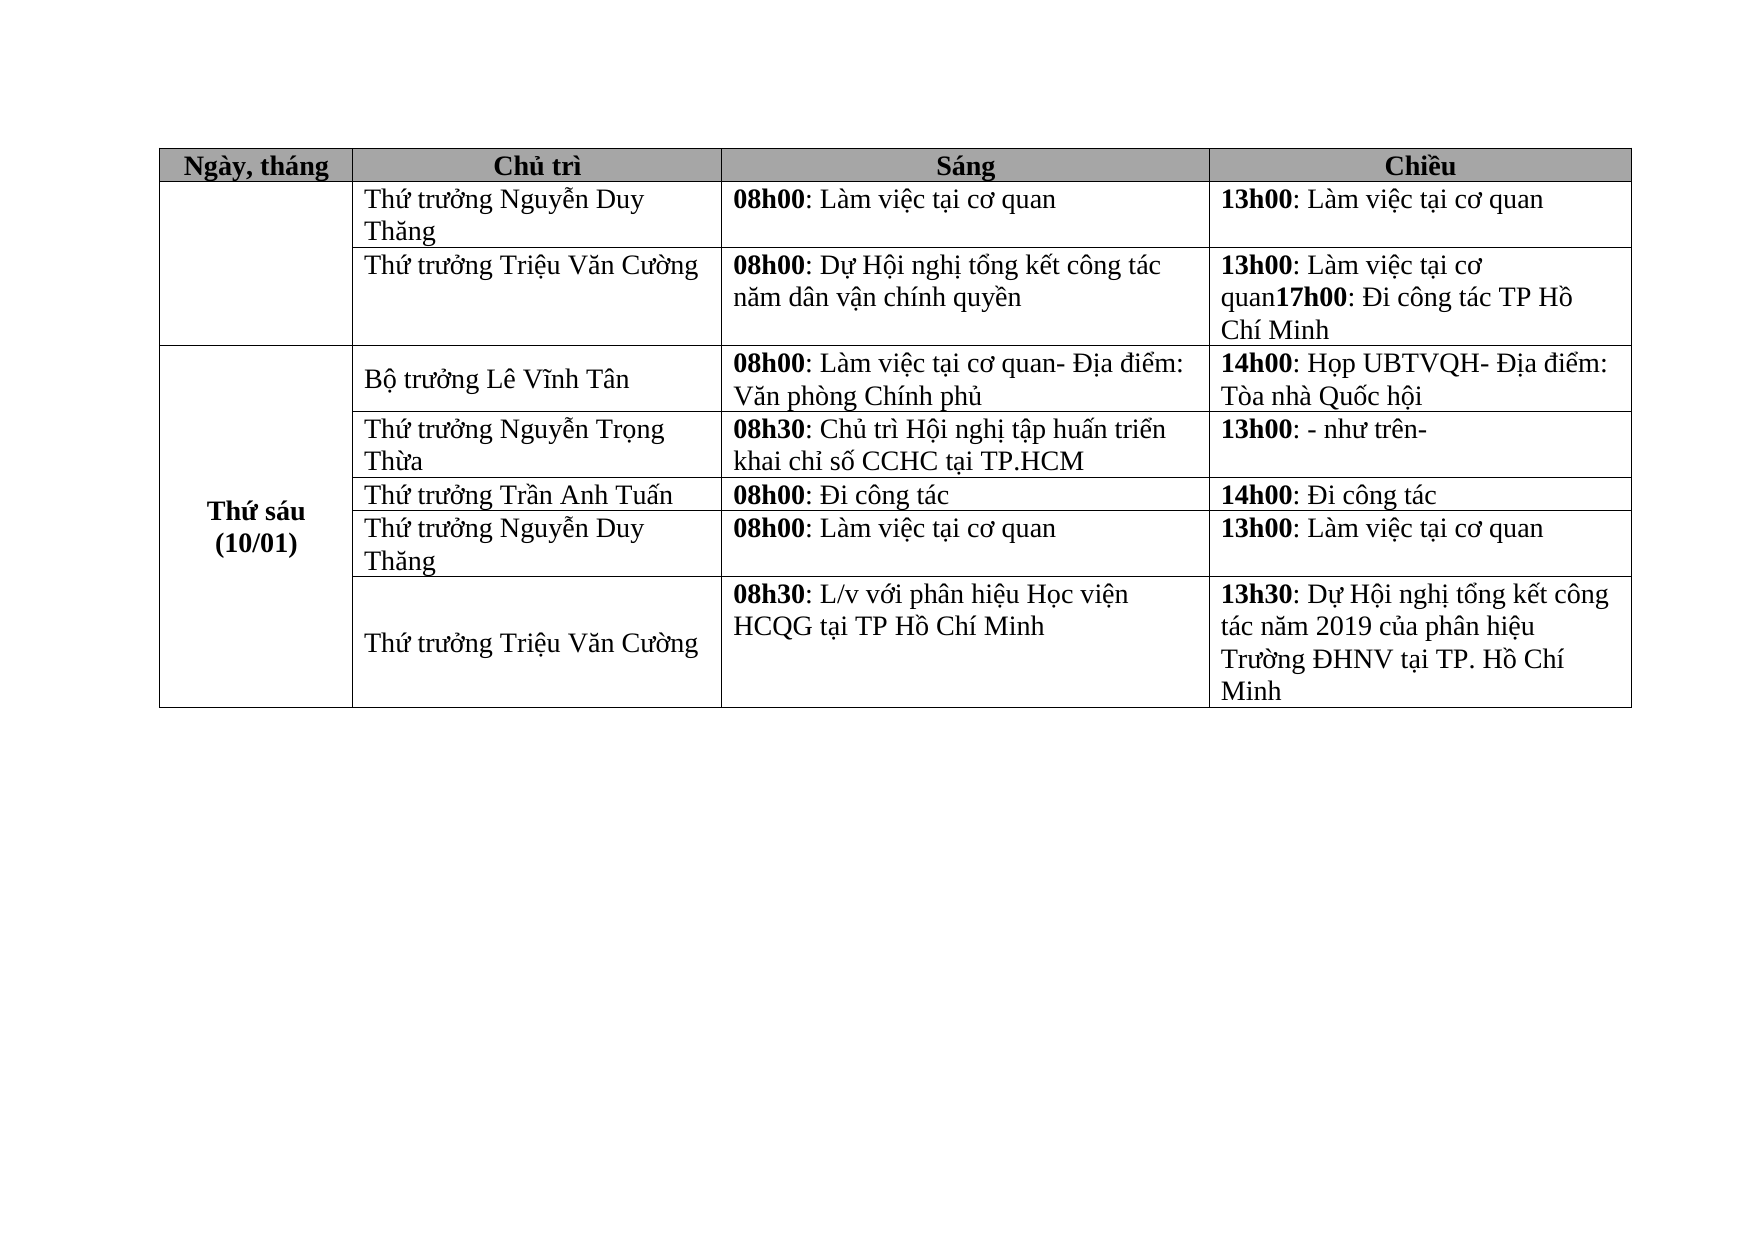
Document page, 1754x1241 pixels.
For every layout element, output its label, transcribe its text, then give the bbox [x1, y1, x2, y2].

table_cell 14h00: Đi công tác [1210, 478, 1631, 510]
table_cell 08h00: Làm việc tại cơ quan [722, 182, 1209, 247]
table_header Ngày, tháng [160, 149, 352, 181]
table_cell 13h00: - như trên- [1210, 412, 1631, 477]
table_cell 08h00: Dự Hội nghị tổng kết công tác năm dân vận chính quyền [722, 248, 1209, 345]
table_cell Thứ sáu (10/01) [160, 346, 352, 707]
table_header Chủ trì [353, 149, 721, 181]
table_cell Thứ trưởng Triệu Văn Cường [353, 248, 721, 345]
table_header Sáng [722, 149, 1209, 181]
table_cell Thứ trưởng Nguyễn Duy Thăng [353, 511, 721, 576]
table_cell 13h00: Làm việc tại cơ quan17h00: Đi công tác TP Hồ Chí Minh [1210, 248, 1631, 345]
table_cell Bộ trưởng Lê Vĩnh Tân [353, 346, 721, 411]
table_cell Thứ trưởng Trần Anh Tuấn [353, 478, 721, 510]
table_header Chiều [1210, 149, 1631, 181]
table_cell 08h30: L/v với phân hiệu Học viện HCQG tại TP Hồ Chí Minh [722, 577, 1209, 707]
table_cell 08h30: Chủ trì Hội nghị tập huấn triển khai chỉ số CCHC tại TP.HCM [722, 412, 1209, 477]
table_cell 14h00: Họp UBTVQH- Địa điểm: Tòa nhà Quốc hội [1210, 346, 1631, 411]
table_cell 13h30: Dự Hội nghị tổng kết công tác năm 2019 của phân hiệu Trường ĐHNV tại TP. Hồ Chí Minh [1210, 577, 1631, 707]
table_cell 08h00: Làm việc tại cơ quan- Địa điểm: Văn phòng Chính phủ [722, 346, 1209, 411]
table_cell Thứ trưởng Nguyễn Trọng Thừa [353, 412, 721, 477]
table_cell Thứ trưởng Triệu Văn Cường [353, 577, 721, 707]
table_cell Thứ trưởng Nguyễn Duy Thăng [353, 182, 721, 247]
table_cell 13h00: Làm việc tại cơ quan [1210, 511, 1631, 576]
table_cell 08h00: Làm việc tại cơ quan [722, 511, 1209, 576]
table_cell 13h00: Làm việc tại cơ quan [1210, 182, 1631, 247]
table_cell 08h00: Đi công tác [722, 478, 1209, 510]
